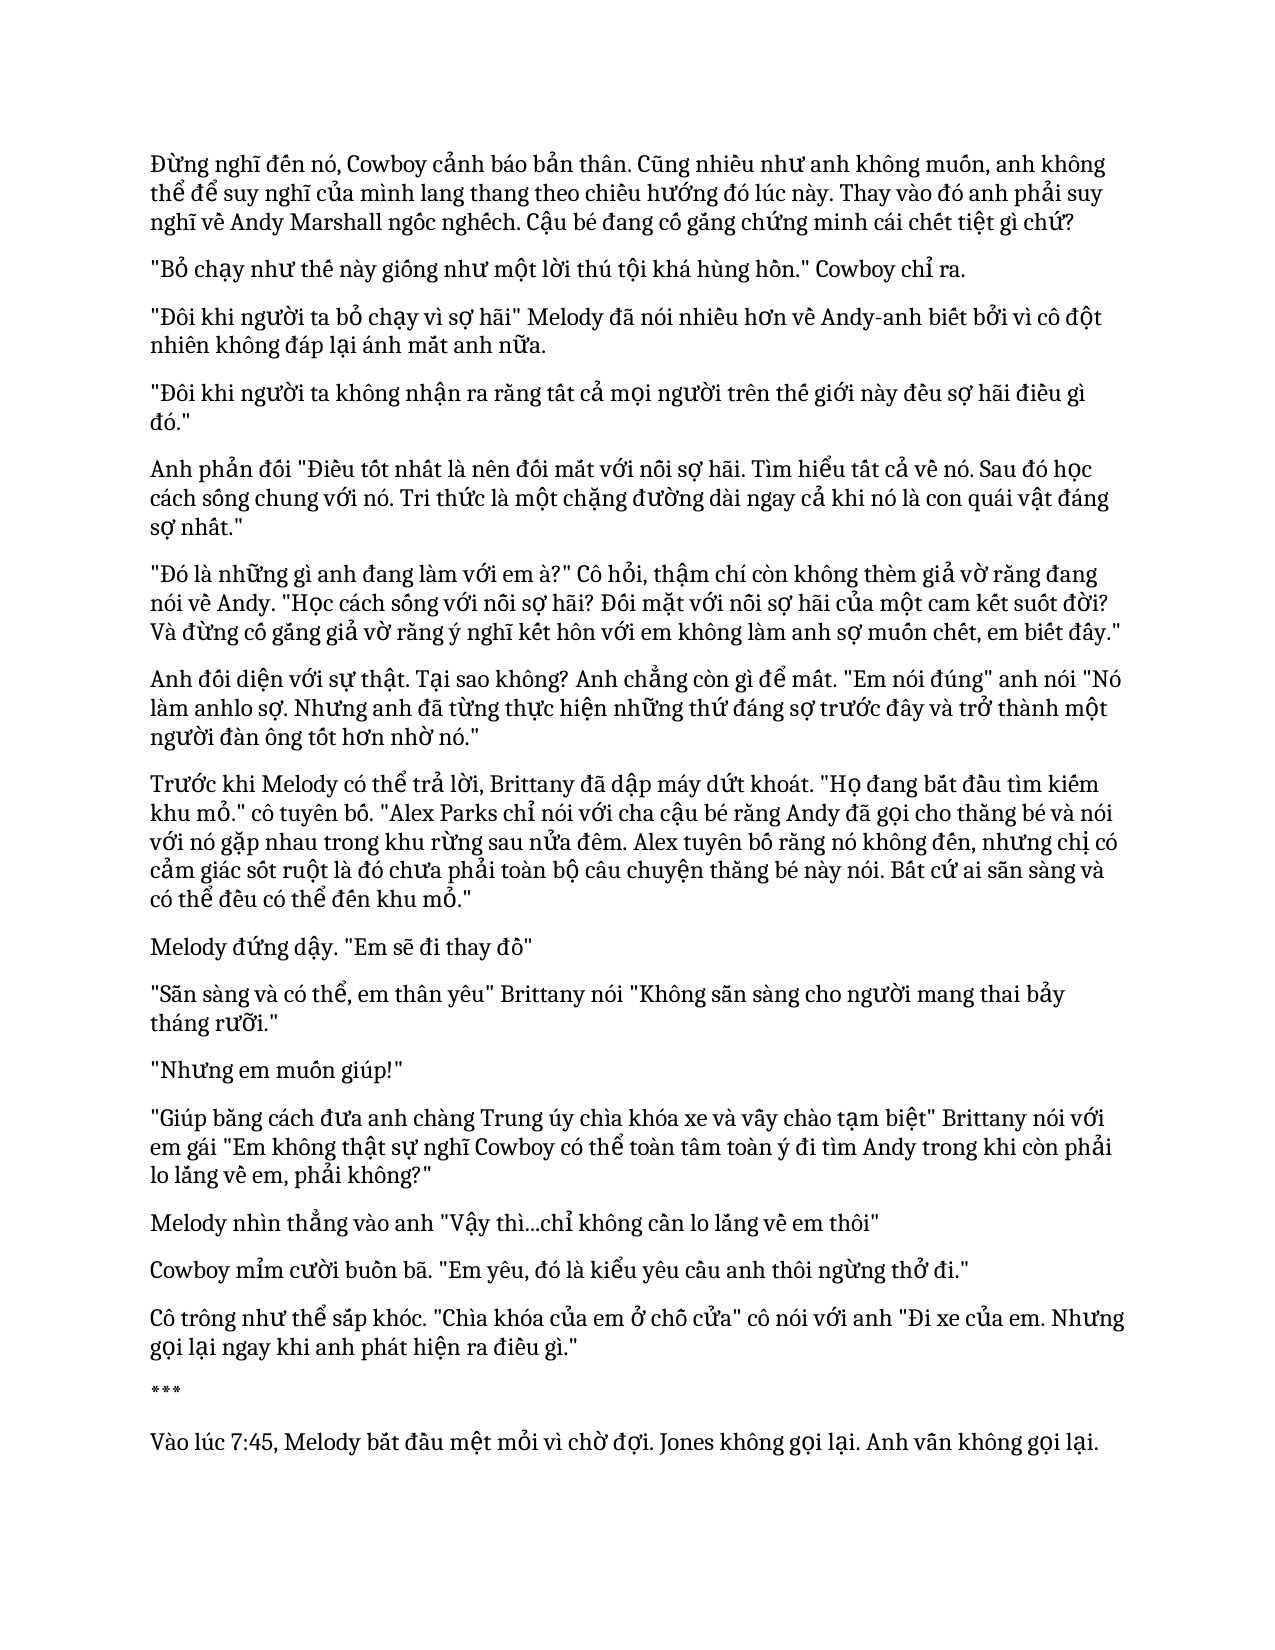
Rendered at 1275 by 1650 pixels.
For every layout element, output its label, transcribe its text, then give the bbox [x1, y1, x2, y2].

text "Giúp bằng cách đưa anh chàng Trung úy chìa khóa xe và vẫy chào tạm biệt" Brittany nói với em gái "Em không thật sự nghĩ Cowboy có thể toàn tâm toàn ý đi tìm Andy trong khi còn phải lo lắng về em, phải không?" [150, 1104, 1125, 1190]
text Cô trông như thể sắp khóc. "Chìa khóa của em ở chỗ cửa" cô nói với anh "Đi xe của em. Nhưng gọi lại ngay khi anh phát hiện ra điều gì." [150, 1304, 1125, 1361]
text Melody nhìn thẳng vào anh "Vậy thì...chỉ không cần lo lắng về em thôi" [150, 1209, 1125, 1237]
text "Nhưng em muốn giúp!" [150, 1056, 1125, 1085]
text *** [150, 1380, 1125, 1409]
text Trước khi Melody có thể trả lời, Brittany đã dập máy dứt khoát. "Họ đang bắt đầu tìm kiếm khu mỏ." cô tuyên bố. "Alex Parks chỉ nói với cha cậu bé rằng Andy đã gọi cho thằng bé và nói với nó gặp nhau trong khu rừng sau nửa đêm. Alex tuyên bố rằng nó không đến, nhưng chị có cảm giác sốt ruột là đó chưa phải toàn bộ câu chuyện thằng bé này nói. Bất cứ ai sẵn sàng và có thể đều có thể đến khu mỏ." [150, 770, 1125, 914]
text "Sẵn sàng và có thể, em thân yêu" Brittany nói "Không sẵn sàng cho người mang thai bảy tháng rưỡi." [150, 980, 1125, 1037]
text Đừng nghĩ đến nó, Cowboy cảnh báo bản thân. Cũng nhiều như anh không muốn, anh không thể để suy nghĩ của mình lang thang theo chiều hướng đó lúc này. Thay vào đó anh phải suy nghĩ về Andy Marshall ngốc nghếch. Cậu bé đang cố gắng chứng minh cái chết tiệt gì chứ? [150, 150, 1125, 236]
text Vào lúc 7:45, Melody bắt đầu mệt mỏi vì chờ đợi. Jones không gọi lại. Anh vẫn không gọi lại. [150, 1427, 1125, 1456]
text Anh đối diện với sự thật. Tại sao không? Anh chẳng còn gì để mất. "Em nói đúng" anh nói "Nó làm anhlo sợ. Nhưng anh đã từng thực hiện những thứ đáng sợ trước đây và trở thành một người đàn ông tốt hơn nhờ nó." [150, 665, 1125, 751]
text "Đôi khi người ta bỏ chạy vì sợ hãi" Melody đã nói nhiều hơn về Andy-anh biết bởi vì cô đột nhiên không đáp lại ánh mắt anh nữa. [150, 302, 1125, 360]
text Melody đứng dậy. "Em sẽ đi thay đồ" [150, 932, 1125, 961]
text Cowboy mỉm cười buồn bã. "Em yêu, đó là kiểu yêu cầu anh thôi ngừng thở đi." [150, 1256, 1125, 1285]
text "Đôi khi người ta không nhận ra rằng tất cả mọi người trên thế giới này đều sợ hãi điều gì đó." [150, 379, 1125, 436]
text "Bỏ chạy như thế này giống như một lời thú tội khá hùng hồn." Cowboy chỉ ra. [150, 255, 1125, 284]
text Anh phản đối "Điều tốt nhất là nên đối mắt với nỗi sợ hãi. Tìm hiểu tất cả về nó. Sau đó học cách sống chung với nó. Tri thức là một chặng đường dài ngay cả khi nó là con quái vật đáng sợ nhất." [150, 455, 1125, 541]
text "Đó là những gì anh đang làm với em à?" Cô hỏi, thậm chí còn không thèm giả vờ rằng đang nói về Andy. "Học cách sống với nỗi sợ hãi? Đối mặt với nỗi sợ hãi của một cam kết suốt đời? Và đừng cố gắng giả vờ rằng ý nghĩ kết hôn với em không làm anh sợ muốn chết, em biết đấy." [150, 560, 1125, 646]
